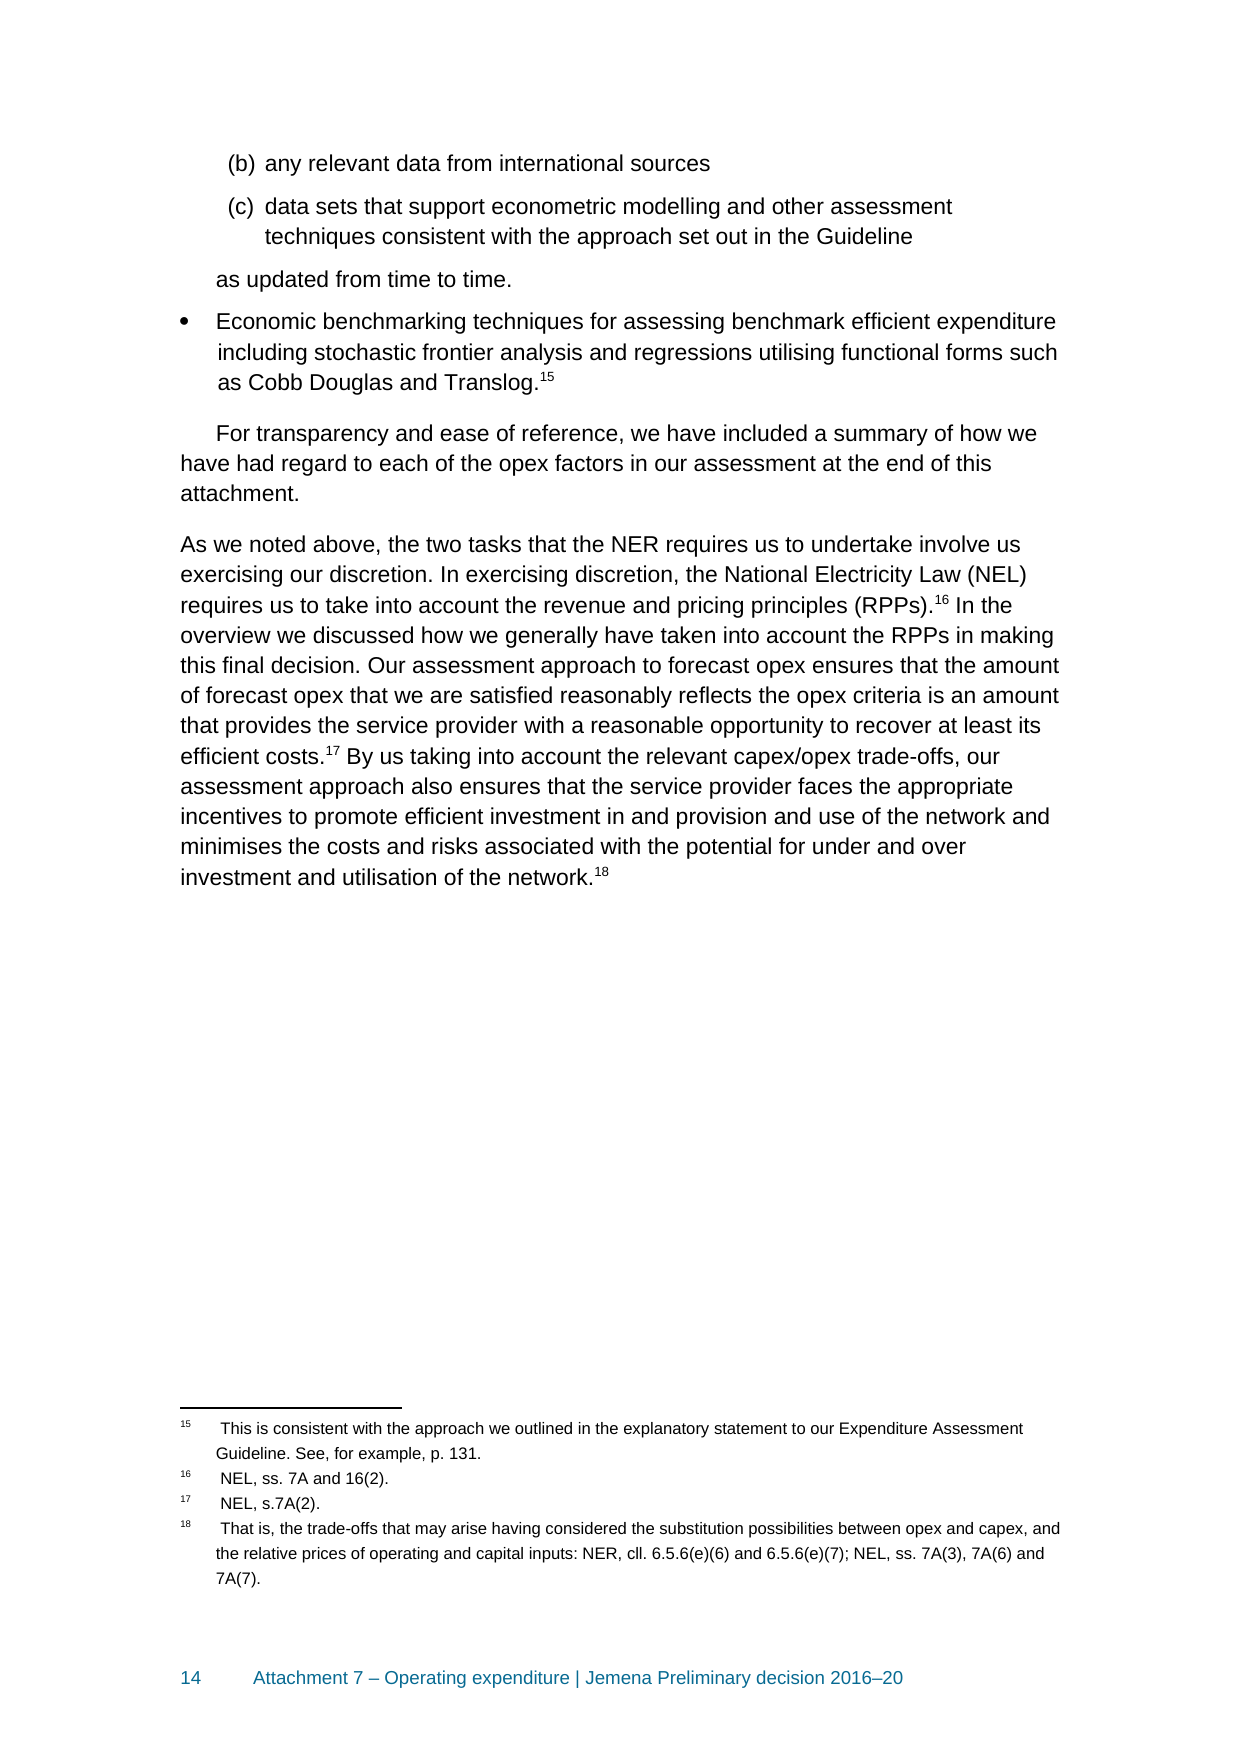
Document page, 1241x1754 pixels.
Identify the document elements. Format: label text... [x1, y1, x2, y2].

picture [296, 1670, 300, 1684]
list Economic benchmarking techniques for assessing benchmark efficient expenditure including stochastic frontier analysis and regressions utilising functional forms such as Cobb Douglas and Translog. [180, 308, 1063, 395]
picture [269, 1674, 273, 1684]
text As we noted above, the two tasks that the NER requires us to undertake involve us exercising our discretion. In exercising discretion, the National Electricity Law (NEL) requires us to take into account the revenue and pricing principles (RPPs). In the overview we discussed how we generally have taken into account the RPPs in making this final decision. Our assessment approach to forecast opex ensures that the amount of forecast opex that we are satisfied reasonably reflects the opex criteria is an amount that provides the service provider with a reasonable opportunity to recover at least its efficient costs. By us taking into account the relevant capex/opex trade-offs, our assessment approach also ensures that the service provider faces the appropriate incentives to promote efficient investment in and provision and use of the network and minimises the costs and risks associated with the potential for under and over investment and utilisation of the network. [180, 531, 1063, 890]
list as updated from time to time. [216, 266, 1063, 292]
list For transparency and ease of reference, we have included a summary of how we have had regard to each of the opex factors in our assessment at the end of this attachment. [180, 420, 1063, 507]
list data sets that support econometric modelling and other assessment techniques consistent with the approach set out in the Guideline [227, 193, 1063, 249]
picture [695, 1674, 699, 1684]
list any relevant data from international sources [227, 150, 1063, 176]
